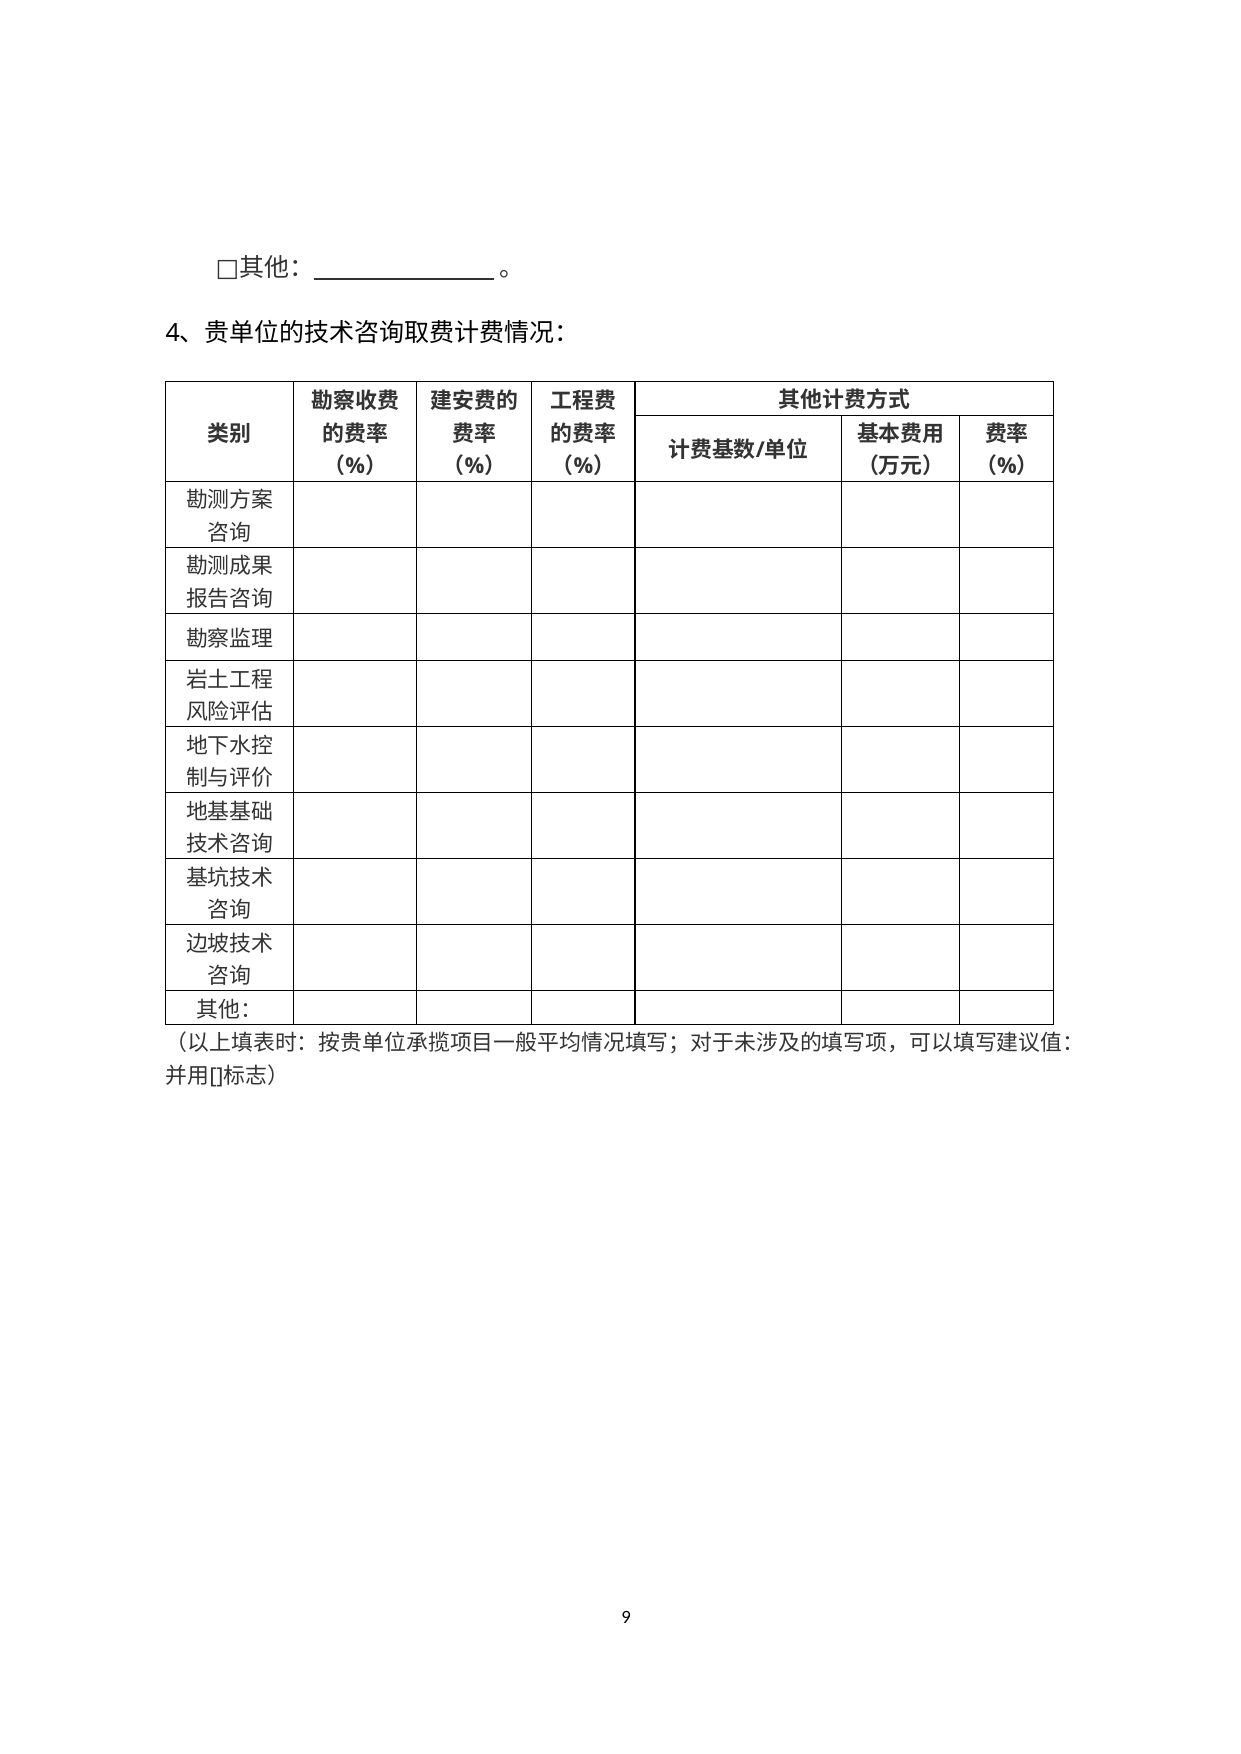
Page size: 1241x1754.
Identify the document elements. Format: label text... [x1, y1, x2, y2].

table_cell 计费基数/单位 [636, 416, 841, 481]
table_cell [294, 991, 416, 1024]
table_cell [636, 793, 841, 858]
table_cell [636, 991, 841, 1024]
table_cell [532, 859, 634, 924]
table_cell [960, 614, 1053, 660]
table_cell [532, 925, 634, 990]
table_cell [960, 925, 1053, 990]
table_cell [294, 727, 416, 792]
table_cell 地基基础技术咨询 [166, 793, 293, 858]
table_cell [532, 548, 634, 613]
table_cell [417, 859, 531, 924]
text （以上填表时：按贵单位承揽项目一般平均情况填写；对于未涉及的填写项，可以填写建议值：并用[]标志） [165, 1025, 1087, 1090]
table_cell [294, 859, 416, 924]
table_cell [842, 859, 959, 924]
table_header 勘察收费的费率（%） [294, 382, 416, 481]
table_cell 费率（%） [960, 416, 1053, 481]
table_cell [532, 661, 634, 726]
table_cell [636, 548, 841, 613]
text □其他： 。 [165, 233, 1087, 298]
table_cell [842, 793, 959, 858]
table_cell 基本费用 （万元） [842, 416, 959, 481]
table_cell [842, 614, 959, 660]
table_cell [417, 727, 531, 792]
table_cell [294, 793, 416, 858]
table_cell [960, 548, 1053, 613]
table_cell 勘察监理 [166, 614, 293, 660]
table_cell [842, 991, 959, 1024]
table_cell [960, 991, 1053, 1024]
table_cell [294, 925, 416, 990]
table_cell [532, 991, 634, 1024]
table_cell [842, 482, 959, 547]
table_cell [294, 482, 416, 547]
table_header 工程费的费率（%） [532, 382, 634, 481]
table_cell [532, 482, 634, 547]
table_cell [842, 548, 959, 613]
table_cell [532, 793, 634, 858]
table_cell [417, 661, 531, 726]
table_cell [960, 793, 1053, 858]
text 4、贵单位的技术咨询取费计费情况： [165, 298, 1087, 363]
table_cell [417, 482, 531, 547]
table_cell [636, 859, 841, 924]
table_cell [417, 548, 531, 613]
table_cell [636, 925, 841, 990]
table_header 类别 [166, 382, 293, 481]
table_cell 其他： [166, 991, 293, 1024]
table_cell [842, 925, 959, 990]
table_cell [960, 661, 1053, 726]
table_cell [960, 727, 1053, 792]
table_cell [842, 727, 959, 792]
table_cell [960, 859, 1053, 924]
table_cell 边坡技术咨询 [166, 925, 293, 990]
table_cell [417, 614, 531, 660]
table_cell [417, 925, 531, 990]
table_cell 地下水控制与评价 [166, 727, 293, 792]
table_cell [294, 548, 416, 613]
table_cell [636, 482, 841, 547]
table_header 建安费的费率（%） [417, 382, 531, 481]
table_cell [636, 614, 841, 660]
table_cell [960, 482, 1053, 547]
table_cell [532, 727, 634, 792]
table_cell 勘测成果报告咨询 [166, 548, 293, 613]
table_cell [842, 661, 959, 726]
table_cell [294, 614, 416, 660]
table_cell [532, 614, 634, 660]
table_cell [417, 793, 531, 858]
table_cell 勘测方案咨询 [166, 482, 293, 547]
table_cell [636, 661, 841, 726]
table_cell [294, 661, 416, 726]
table_cell 基坑技术咨询 [166, 859, 293, 924]
table_header 其他计费方式 [636, 382, 1053, 414]
table_cell [636, 727, 841, 792]
table_cell 岩土工程风险评估 [166, 661, 293, 726]
table_cell [417, 991, 531, 1024]
